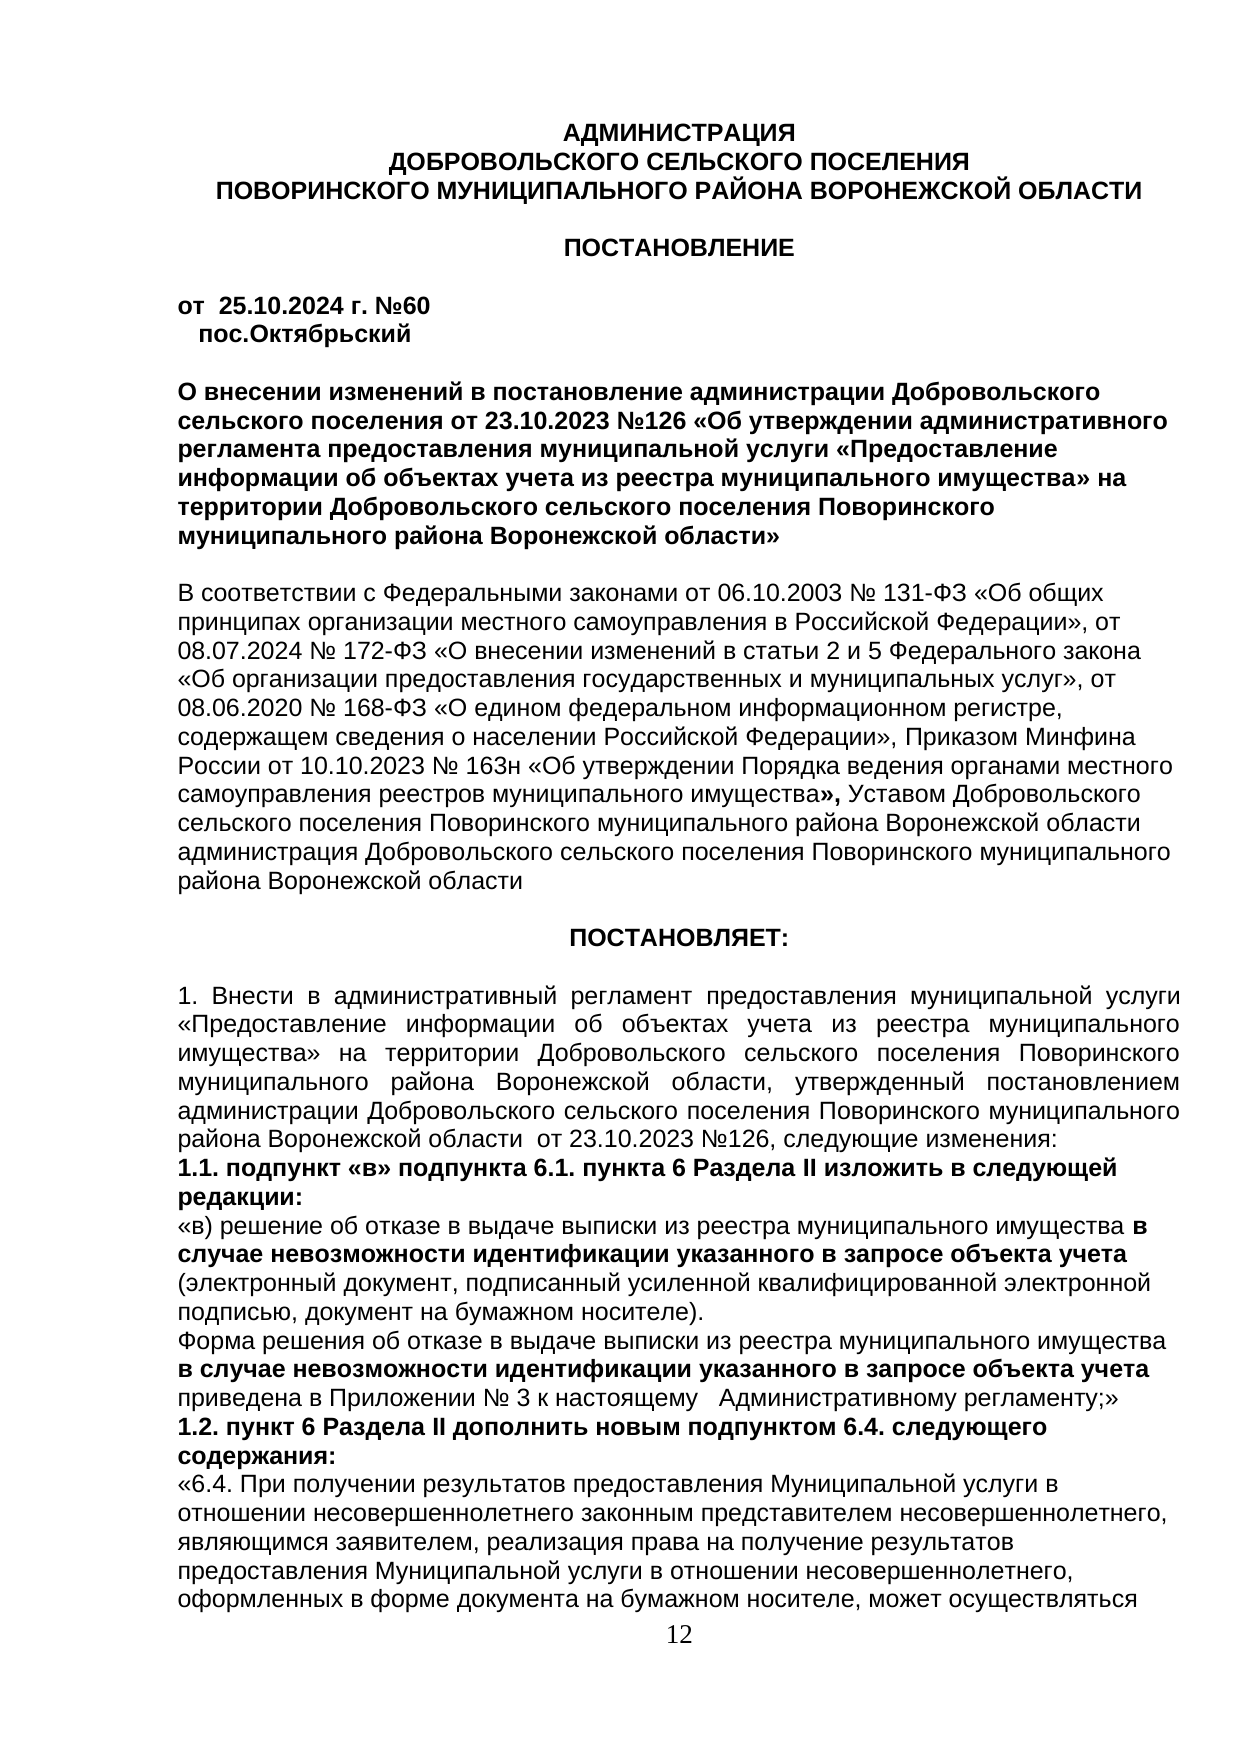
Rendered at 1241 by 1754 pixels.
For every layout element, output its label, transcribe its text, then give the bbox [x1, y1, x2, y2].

text АДМИНИСТРАЦИЯ [177, 118, 1181, 147]
text ПОСТАНОВЛЕНИЕ [177, 233, 1181, 262]
text 1. Внести в административный регламент предоставления муниципальной услуги «Предоставление информации об объектах учета из реестра муниципального имущества» на территории Добровольского сельского поселения Поворинского муниципального района Воронежской области, утвержденный постановлением администрации Добровольского сельского поселения Поворинского муниципального района Воронежской области от 23.10.2023 №126, следующие изменения: [177, 981, 1181, 1153]
text 1.1. подпункт «в» подпункта 6.1. пункта 6 Раздела II изложить в следующей редакции: [177, 1153, 1181, 1211]
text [177, 1469, 1181, 1613]
text В соответствии с Федеральными законами от 06.10.2003 № 131-ФЗ «Об общих принципах организации местного самоуправления в Российской Федерации», от 08.07.2024 № 172-ФЗ «О внесении изменений в статьи 2 и 5 Федерального закона «Об организации предоставления государственных и муниципальных услуг», от 08.06.2020 № 168-ФЗ «О едином федеральном информационном регистре, содержащем сведения о населении Российской Федерации», Приказом Минфина России от 10.10.2023 № 163н «Об утверждении Порядка ведения органами местного самоуправления реестров муниципального имущества», Уставом Добровольского сельского поселения Поворинского муниципального района Воронежской области администрация Добровольского сельского поселения Поворинского муниципального района Воронежской области [177, 578, 1181, 894]
text «в) решение об отказе в выдаче выписки из реестра муниципального имущества в случае невозможности идентификации указанного в запросе объекта учета (электронный документ, подписанный усиленной квалифицированной электронной подписью, документ на бумажном носителе). [177, 1211, 1181, 1326]
text ДОБРОВОЛЬСКОГО СЕЛЬСКОГО ПОСЕЛЕНИЯ [177, 147, 1181, 176]
text Форма решения об отказе в выдаче выписки из реестра муниципального имущества в случае невозможности идентификации указанного в запросе объекта учета приведена в Приложении № 3 к настоящему Административному регламенту;» [177, 1326, 1181, 1412]
text пос.Октябрьский [177, 319, 1181, 348]
text ПОСТАНОВЛЯЕТ: [177, 923, 1181, 952]
text 1.2. пункт 6 Раздела II дополнить новым подпунктом 6.4. следующего содержания: [177, 1412, 1181, 1469]
text от 25.10.2024 г. №60 [177, 291, 1181, 319]
text О внесении изменений в постановление администрации Добровольского сельского поселения от 23.10.2023 №126 «Об утверждении административного регламента предоставления муниципальной услуги «Предоставление информации об объектах учета из реестра муниципального имущества» на территории Добровольского сельского поселения Поворинского муниципального района Воронежской области» [177, 377, 1181, 549]
text ПОВОРИНСКОГО МУНИЦИПАЛЬНОГО РАЙОНА ВОРОНЕЖСКОЙ ОБЛАСТИ [177, 176, 1181, 204]
